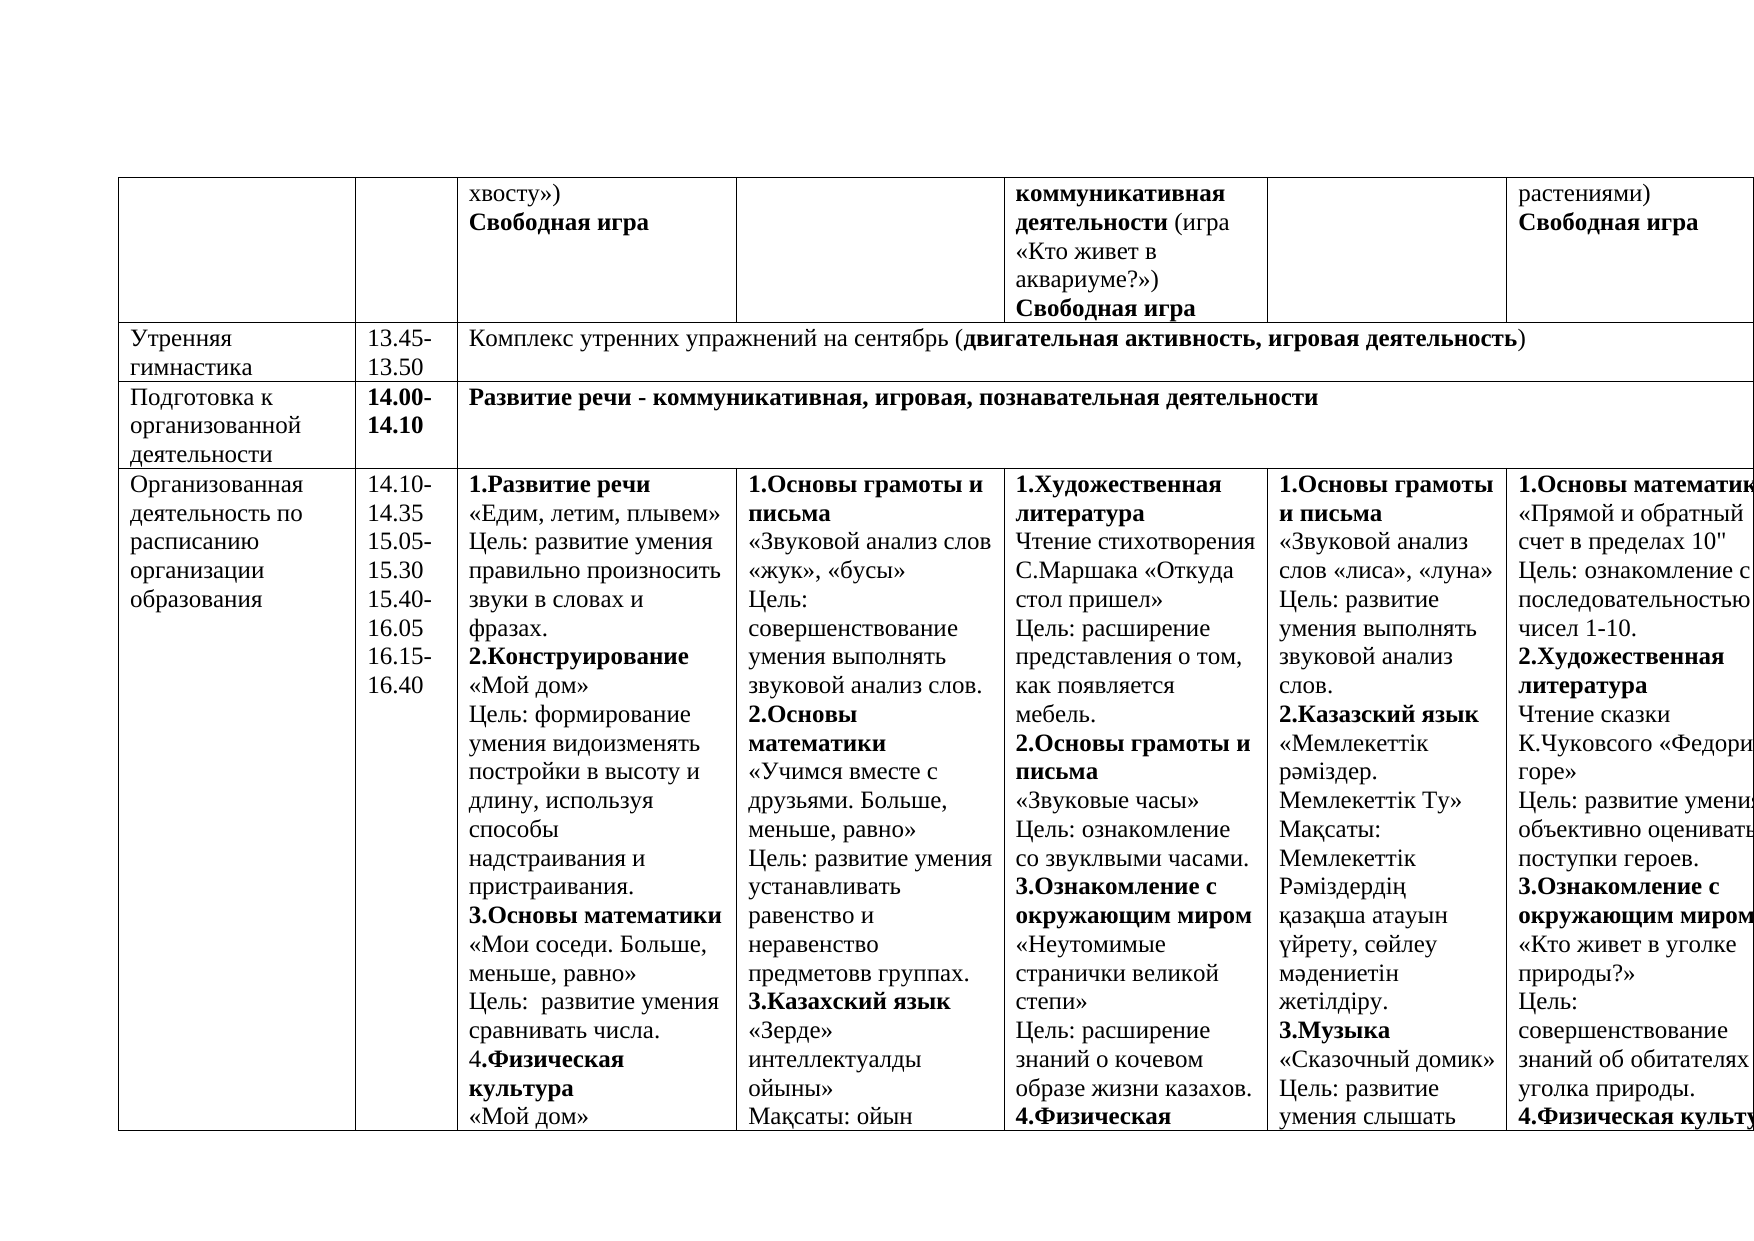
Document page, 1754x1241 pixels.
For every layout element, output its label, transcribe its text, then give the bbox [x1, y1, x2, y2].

table_cell Комплекс утренних упражнений на сентябрь (двигательная активность, игровая деятельность) [458, 323, 1753, 381]
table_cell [119, 178, 355, 322]
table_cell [737, 469, 1004, 1130]
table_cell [1507, 469, 1753, 1130]
table_cell Утренняя гимнастика [119, 323, 355, 381]
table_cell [458, 469, 736, 1130]
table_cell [1005, 178, 1267, 322]
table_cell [737, 178, 1004, 322]
table_cell [356, 178, 457, 322]
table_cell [1005, 469, 1267, 1130]
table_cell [119, 469, 355, 1130]
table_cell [458, 178, 736, 322]
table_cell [356, 469, 457, 1130]
table_cell Подготовка к организованной деятельности [119, 382, 355, 468]
table_cell 13.45-13.50 [356, 323, 457, 381]
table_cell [1268, 178, 1506, 322]
table_cell Развитие речи - коммуникативная, игровая, познавательная деятельности [458, 382, 1753, 468]
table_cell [1507, 178, 1753, 322]
table_cell 14.00-14.10 [356, 382, 457, 468]
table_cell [1268, 469, 1506, 1130]
